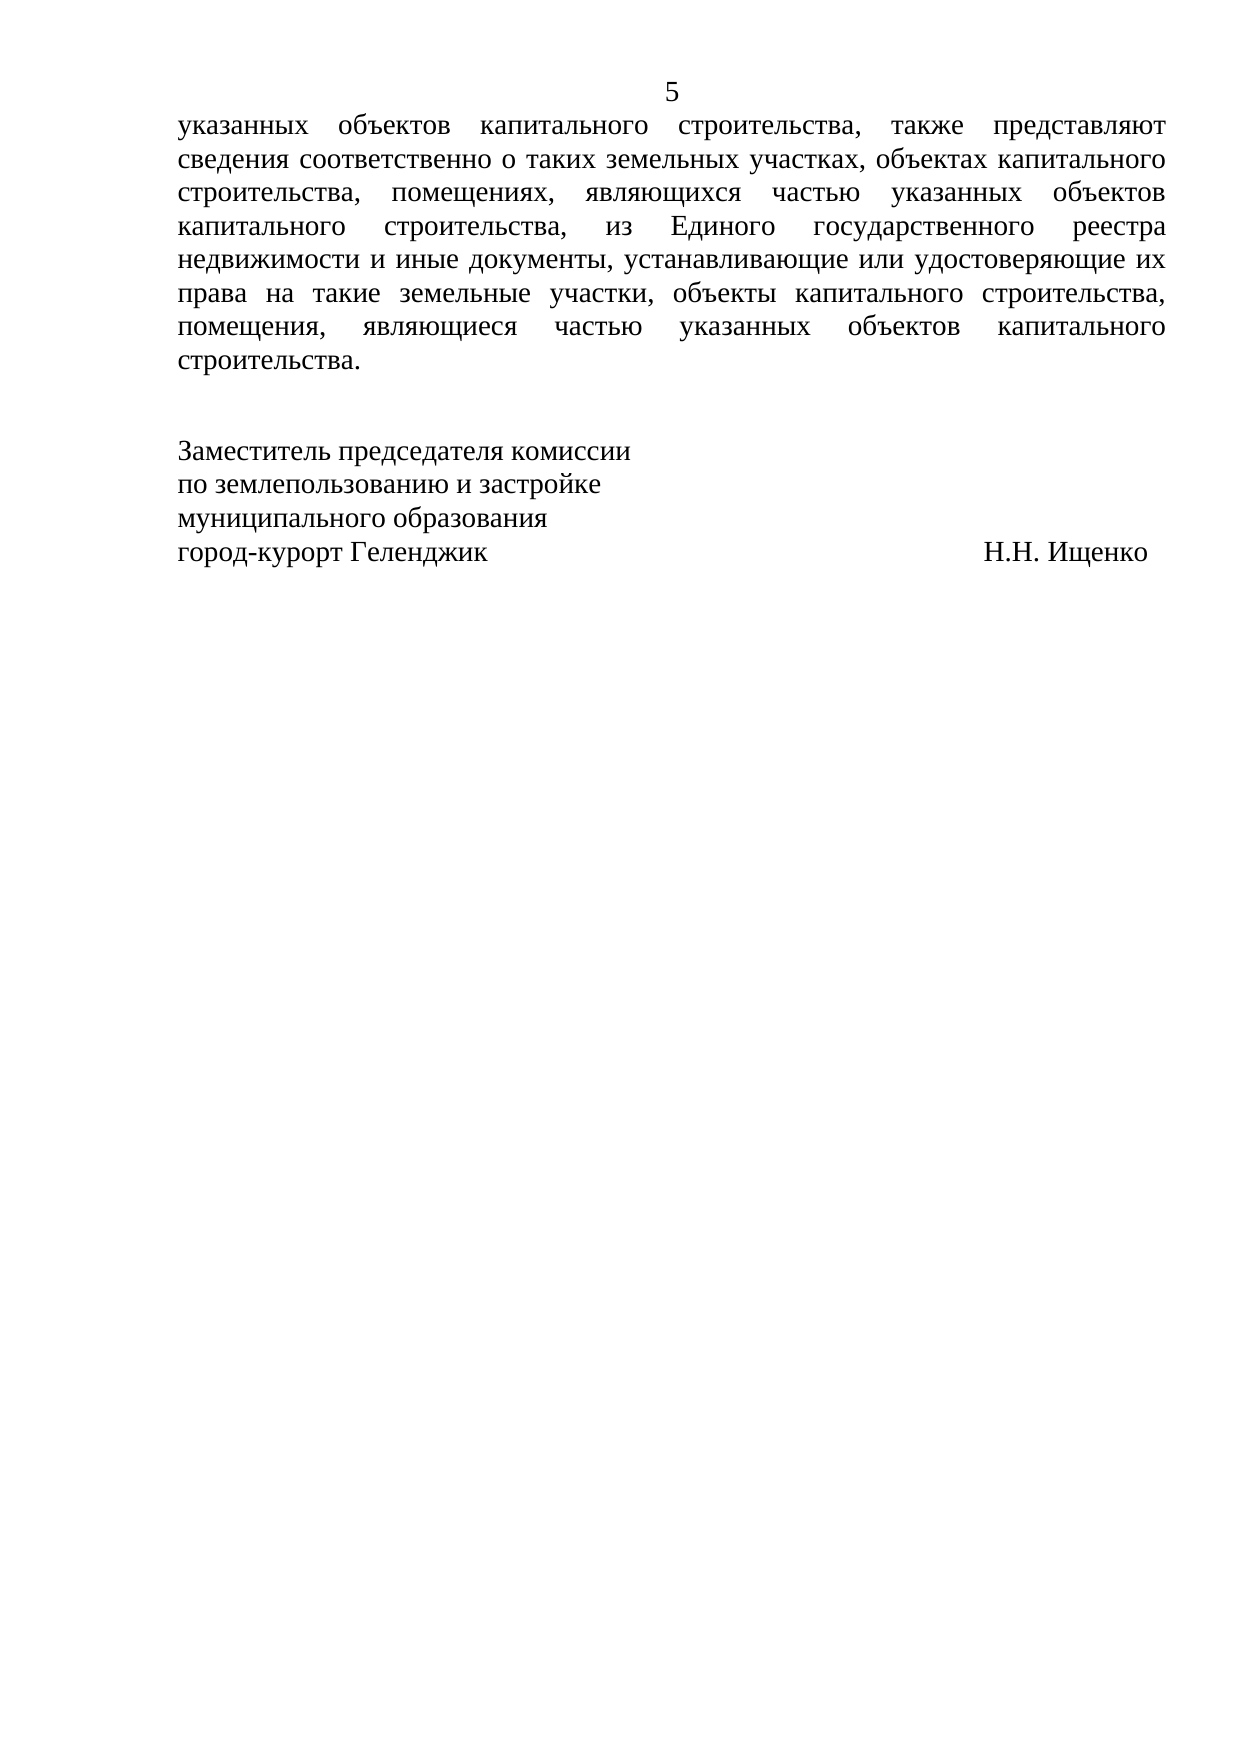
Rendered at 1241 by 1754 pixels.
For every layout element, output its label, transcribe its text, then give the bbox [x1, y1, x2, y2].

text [177, 107, 1167, 376]
text по землепользованию и застройке [177, 467, 1167, 500]
text Заместитель председателя комиссии [177, 433, 1167, 467]
text муниципального образования [177, 500, 1167, 534]
text город-курорт Геленджик Н.Н. Ищенко [177, 534, 1167, 567]
